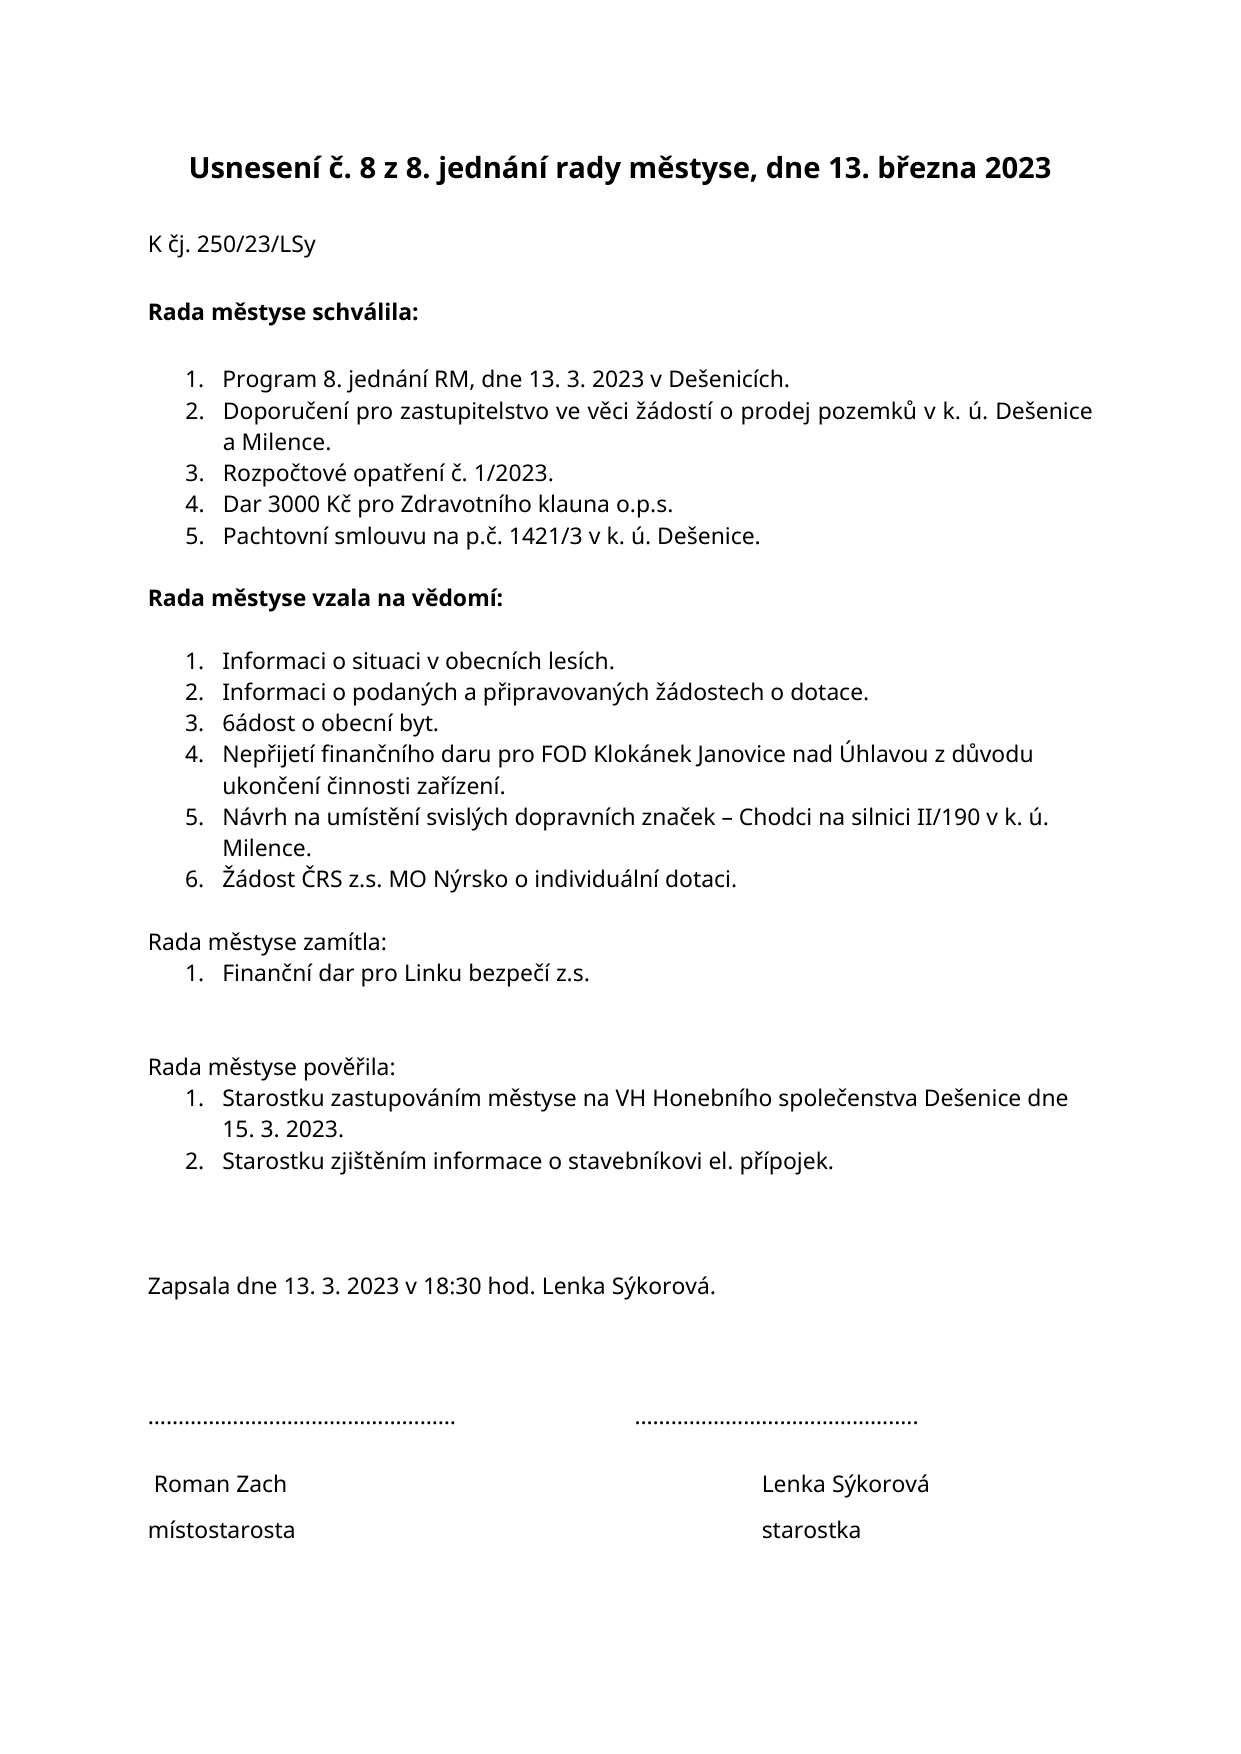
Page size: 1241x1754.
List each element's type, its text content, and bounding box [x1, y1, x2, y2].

list Nepřijetí finančního daru pro FOD Klokánek Janovice nad Úhlavou z důvodu ukončení činnosti zařízení. [185, 738, 1093, 801]
list Žádost ČRS z.s. MO Nýrsko o individuální dotaci. [185, 863, 1093, 894]
text Rada městyse pověřila: [148, 1051, 1093, 1082]
list Návrh na umístění svislých dopravních značek – Chodci na silnici II/190 v k. ú. Milence. [185, 801, 1093, 863]
list Doporučení pro zastupitelstvo ve věci žádostí o prodej pozemků v k. ú. Dešenice a Milence. [185, 394, 1093, 457]
text Roman Zach Lenka Sýkorová místostarosta starostka [148, 1467, 1093, 1546]
text K čj. 250/23/LSy [148, 228, 1093, 259]
list Pachtovní smlouvu na p.č. 1421/3 v k. ú. Dešenice. [185, 519, 1093, 551]
text Zapsala dne 13. 3. 2023 v 18:30 hod. Lenka Sýkorová. [148, 1269, 1093, 1301]
list Finanční dar pro Linku bezpečí z.s. [185, 957, 1093, 988]
list Rozpočtové opatření č. 1/2023. [185, 457, 1093, 488]
list Starostku zjištěním informace o stavebníkovi el. přípojek. [185, 1144, 1093, 1176]
list Informaci o podaných a připravovaných žádostech o dotace. [185, 676, 1093, 707]
list Starostku zastupováním městyse na VH Honebního společenstva Dešenice dne 15. 3. 2023. [185, 1082, 1093, 1144]
text …………………………………………… ……………………………………….. [148, 1400, 1093, 1431]
text Rada městyse vzala na vědomí: [148, 582, 1093, 613]
list Dar 3000 Kč pro Zdravotního klauna o.p.s. [185, 488, 1093, 519]
list Program 8. jednání RM, dne 13. 3. 2023 v Dešenicích. [185, 363, 1093, 394]
list Informaci o situaci v obecních lesích. [185, 644, 1093, 676]
list 6ádost o obecní byt. [185, 707, 1093, 738]
text Rada městyse zamítla: [148, 926, 1093, 957]
text Usnesení č. 8 z 8. jednání rady městyse, dne 13. března 2023 [148, 148, 1093, 187]
text Rada městyse schválila: [148, 296, 1093, 327]
